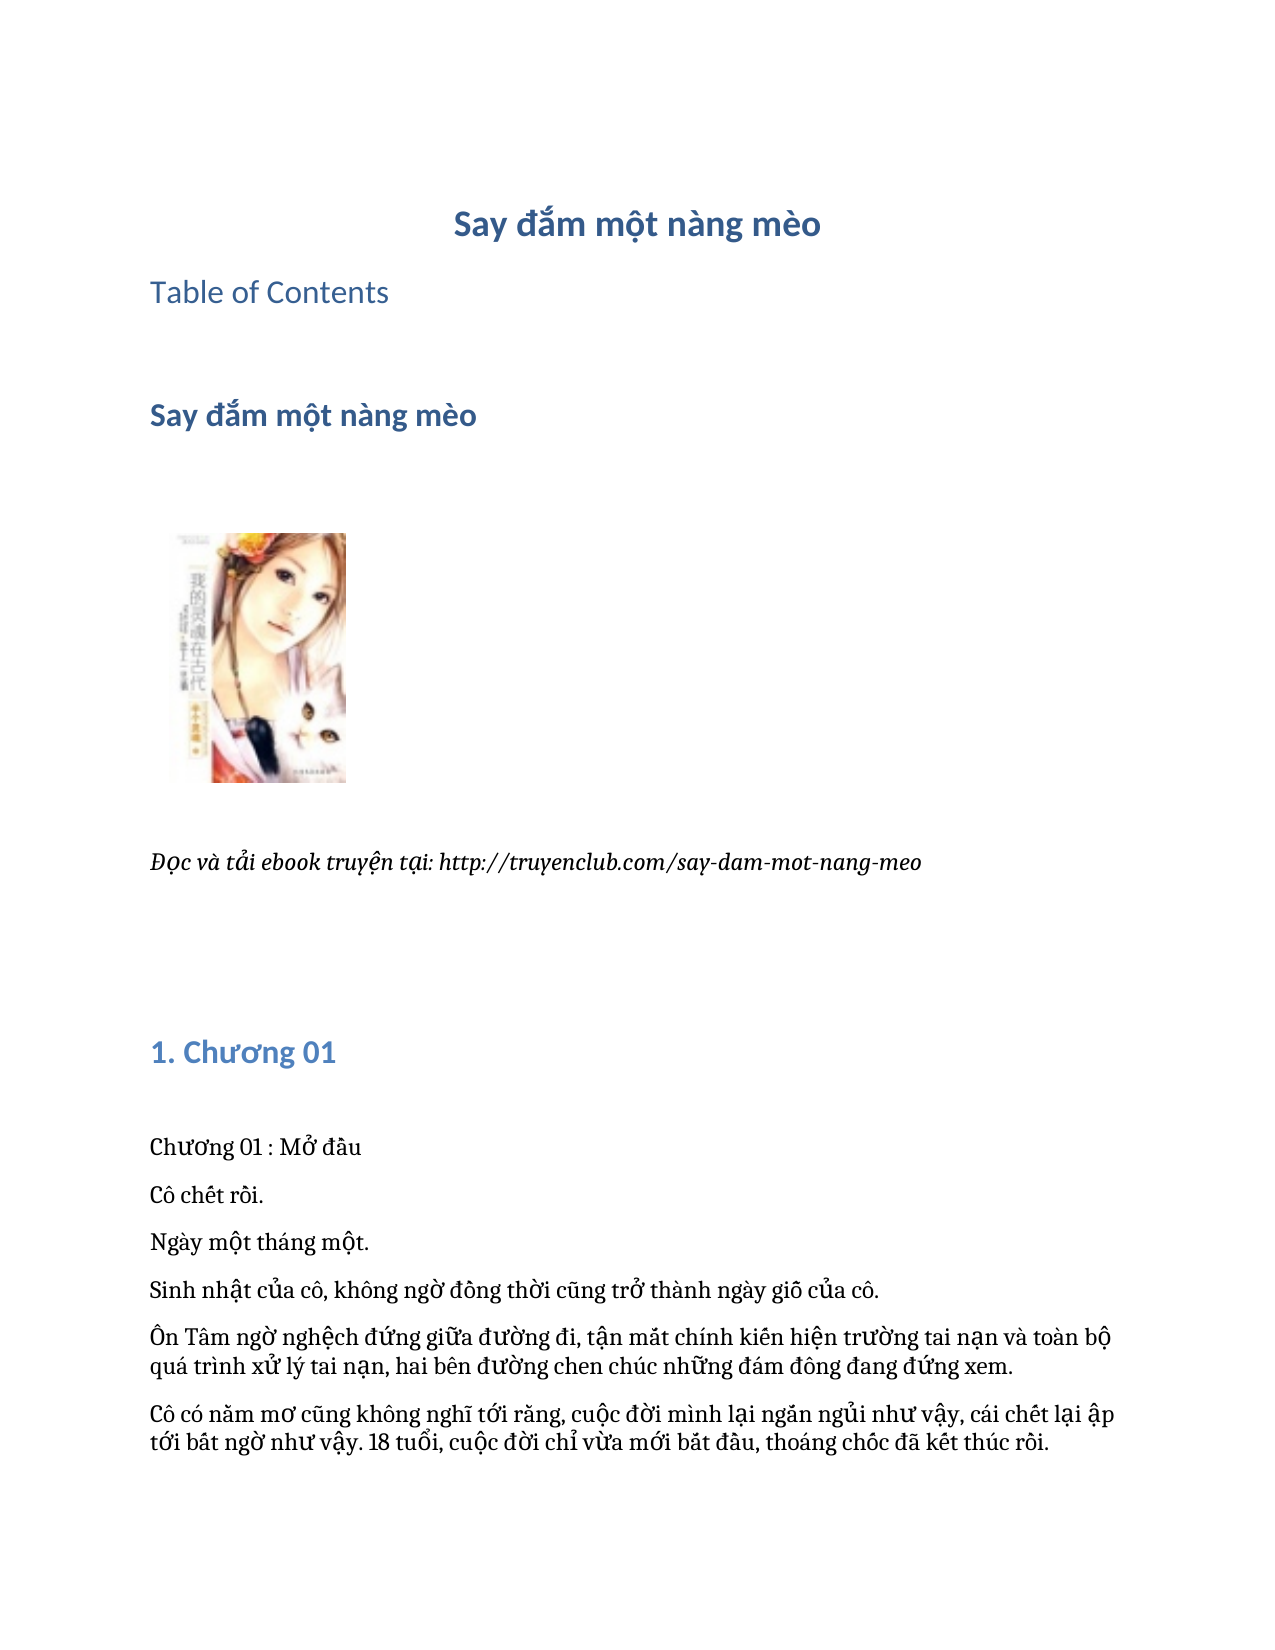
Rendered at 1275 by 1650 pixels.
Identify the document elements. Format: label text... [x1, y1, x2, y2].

text Chương 01 : Mở đầu [150, 1076, 1125, 1162]
title Say đắm một nàng mèo [150, 200, 1125, 246]
text Ôn Tâm ngờ nghệch đứng giữa đường đi, tận mắt chính kiến hiện trường tai nạn và toàn bộ quá trình xử lý tai nạn, hai bên đường chen chúc những đám đông đang đứng xem. [150, 1323, 1125, 1381]
subtitle 1. Chương 01 [150, 1031, 1125, 1072]
text Ngày một tháng một. [150, 1228, 1125, 1257]
text Cô chết rồi. [150, 1181, 1125, 1209]
table_header [139, 529, 1275, 787]
text Cô có nằm mơ cũng không nghĩ tới rằng, cuộc đời mình lại ngắn ngủi như vậy, cái chết lại ập tới bất ngờ như vậy. 18 tuổi, cuộc đời chỉ vừa mới bắt đầu, thoáng chốc đã kết thúc rồi. [150, 1399, 1125, 1457]
text Sinh nhật của cô, không ngờ đồng thời cũng trở thành ngày giỗ của cô. [150, 1276, 1125, 1304]
picture [168, 533, 346, 783]
text Đọc và tải ebook truyện tại: http://truyenclub.com/say-dam-mot-nang-meo [150, 791, 1125, 906]
subtitle Say đắm một nàng mèo [150, 393, 1125, 434]
